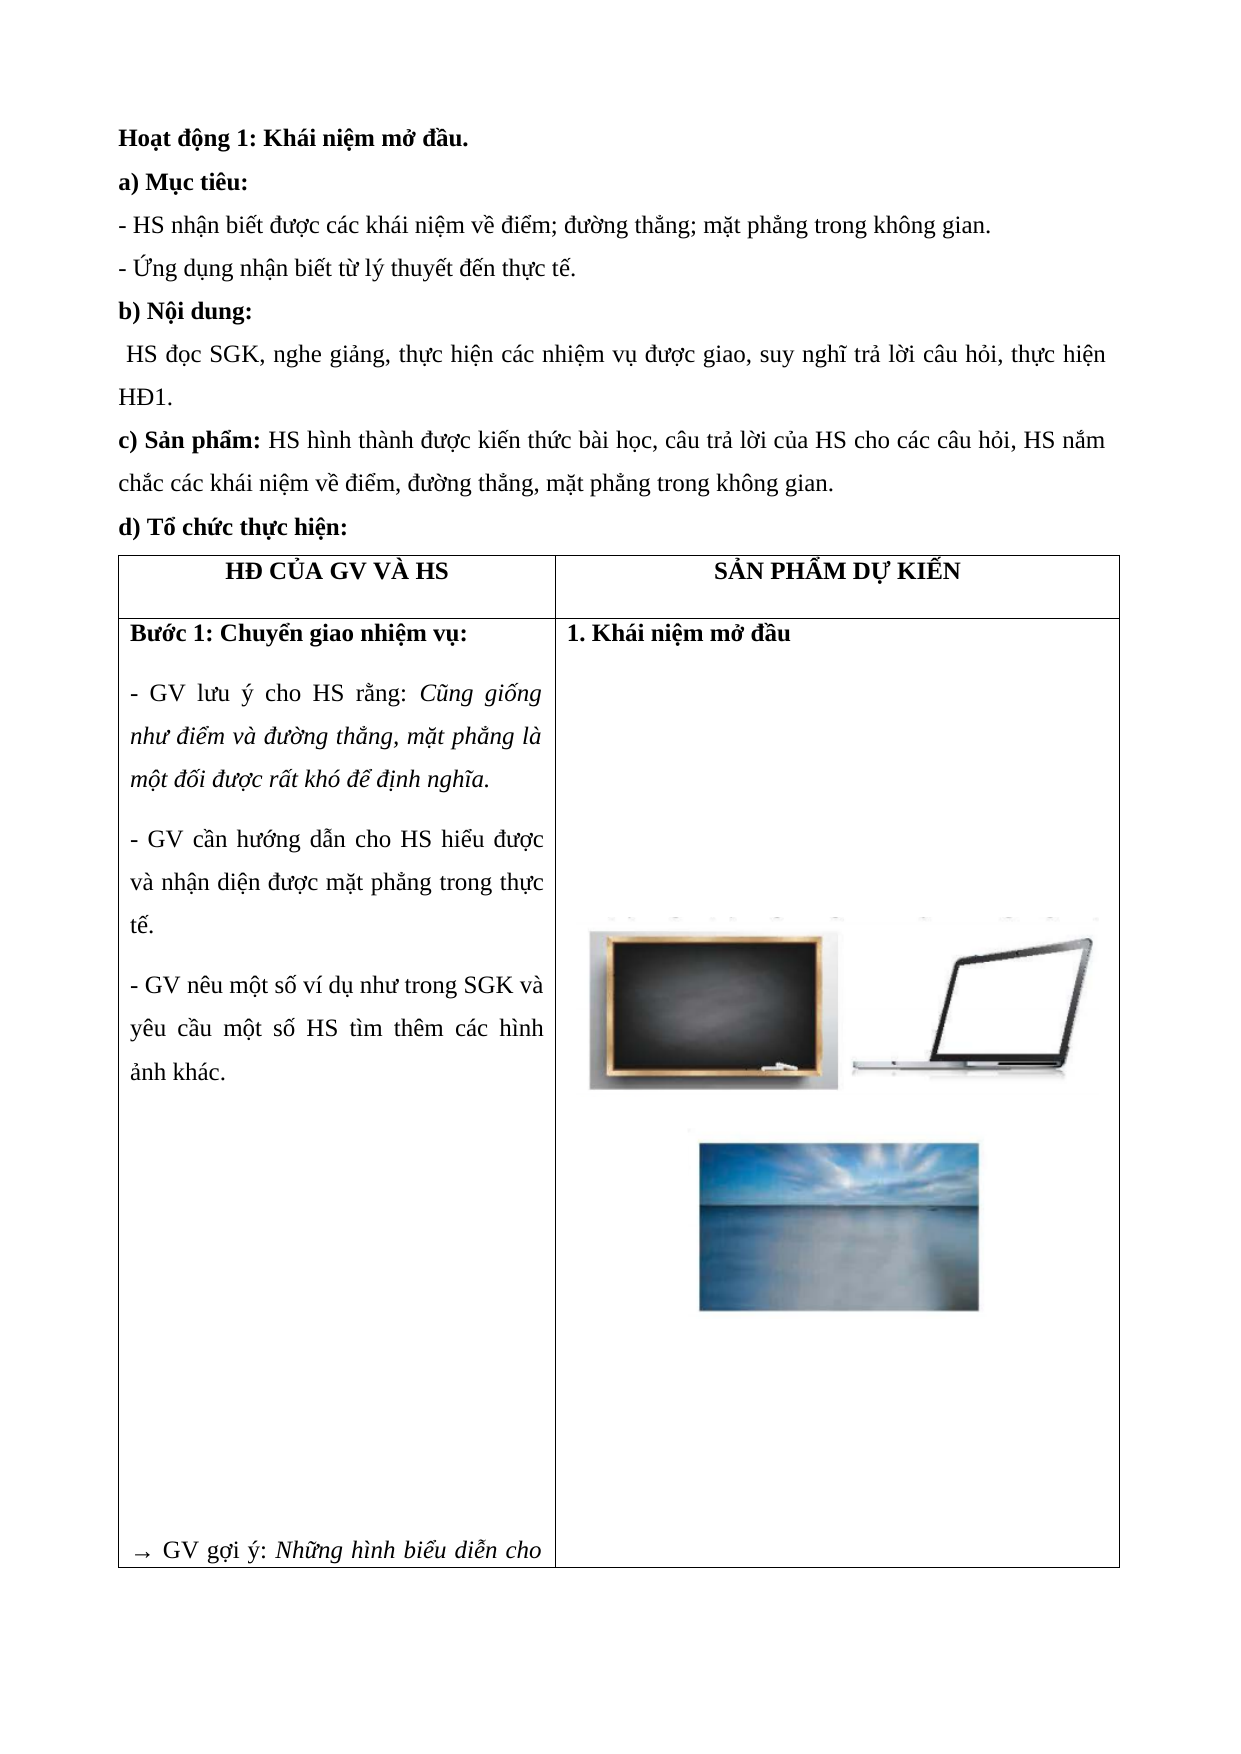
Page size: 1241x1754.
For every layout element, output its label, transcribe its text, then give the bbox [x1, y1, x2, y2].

text b) Nội dung: [118, 296, 1107, 325]
text c) Sản phẩm: HS hình thành được kiến thức bài học, câu trả lời của HS cho các câu hỏi, HS nắm chắc các khái niệm về điểm, đường thẳng, mặt phẳng trong không gian. [118, 425, 1107, 497]
text d) Tổ chức thực hiện: [118, 512, 1107, 540]
text - Ứng dụng nhận biết từ lý thuyết đến thực tế. [118, 253, 1107, 282]
text HS đọc SGK, nghe giảng, thực hiện các nhiệm vụ được giao, suy nghĩ trả lời câu hỏi, thực hiện HĐ1. [118, 339, 1107, 411]
table_header HĐ CỦA GV VÀ HS [119, 556, 555, 617]
table_header SẢN PHẨM DỰ KIẾN [556, 556, 1119, 617]
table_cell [556, 619, 1119, 1567]
text Hoạt động 1: Khái niệm mở đầu. [118, 123, 1107, 152]
picture [575, 917, 1099, 1097]
picture [687, 1128, 988, 1319]
text - HS nhận biết được các khái niệm về điểm; đường thẳng; mặt phẳng trong không gian. [118, 210, 1107, 238]
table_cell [119, 619, 555, 1567]
text a) Mục tiêu: [118, 167, 1107, 195]
